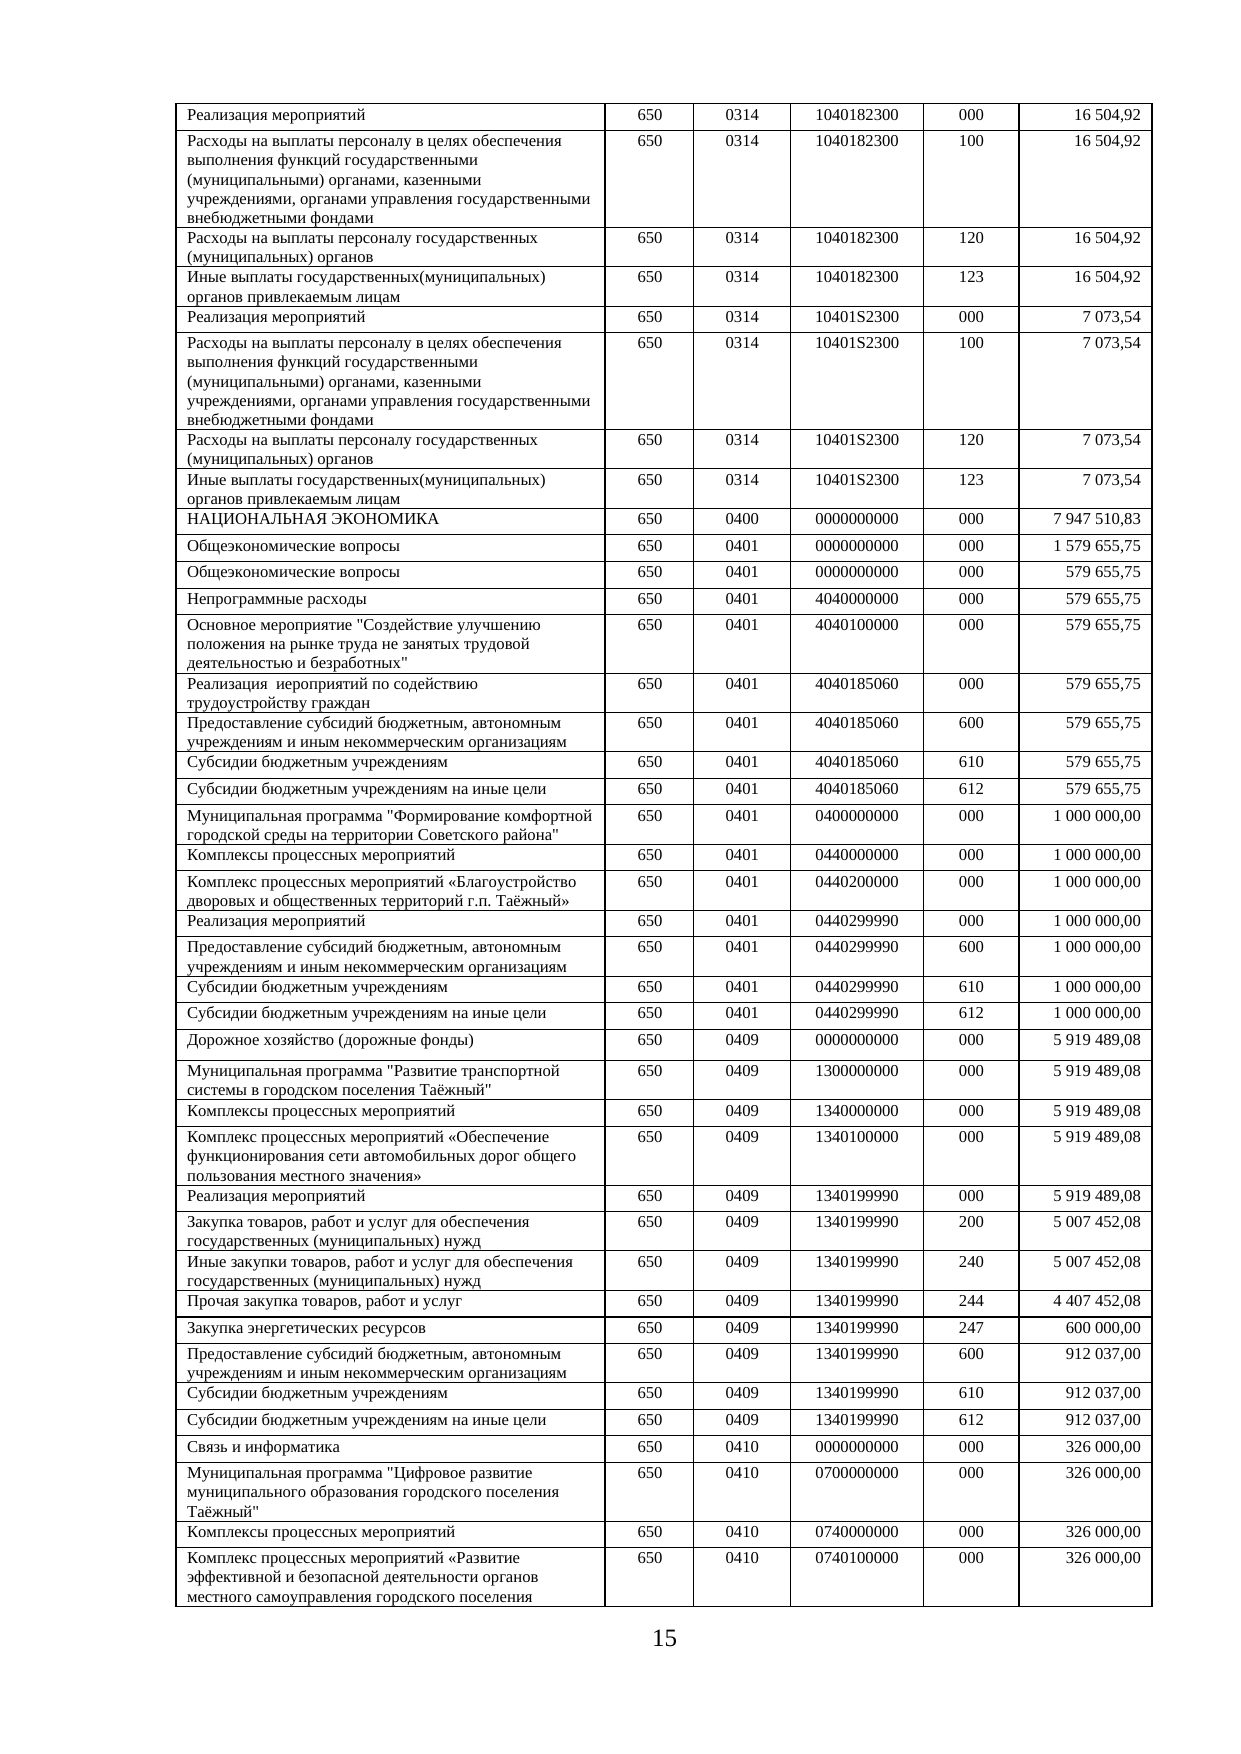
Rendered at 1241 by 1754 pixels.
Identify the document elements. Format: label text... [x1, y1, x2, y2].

table_cell 0401 [694, 845, 790, 870]
table_cell 579 655,75 [1020, 674, 1151, 712]
table_cell 000 [924, 1522, 1018, 1547]
table_cell 000 [924, 1548, 1018, 1606]
table_cell 1 000 000,00 [1020, 1003, 1151, 1029]
table_cell 1 579 655,75 [1020, 535, 1151, 561]
table_cell Реализация иероприятий по содействию трудоустройству граждан [177, 674, 604, 712]
table_cell 0440000000 [791, 845, 923, 870]
table_cell Предоставление субсидий бюджетным, автономным учреждениям и иным некоммерческим организациям [177, 713, 604, 751]
table_cell 5 007 452,08 [1020, 1212, 1151, 1250]
table_cell 1340199990 [791, 1383, 923, 1409]
table_cell 000 [924, 1061, 1018, 1099]
table_cell 000 [924, 307, 1018, 332]
table_cell 5 007 452,08 [1020, 1251, 1151, 1290]
table_cell 1 000 000,00 [1020, 871, 1151, 910]
table_cell 650 [606, 1344, 693, 1382]
table_cell 10401S2300 [791, 469, 923, 508]
table_cell 0401 [694, 589, 790, 614]
table_cell Реализация мероприятий [177, 911, 604, 936]
table_cell Иные выплаты государственных(муниципальных) органов привлекаемым лицам [177, 267, 604, 306]
table_cell Основное мероприятие "Создействие улучшению положения на рынке труда не занятых трудовой деятельностью и безработных" [177, 615, 604, 672]
table_cell 650 [606, 1100, 693, 1126]
table_cell 1 000 000,00 [1020, 911, 1151, 936]
table_cell Расходы на выплаты персоналу в целях обеспечения выполнения функций государственными (муниципальными) органами, казенными учреждениями, органами управления государственными внебюджетными фондами [177, 333, 604, 429]
table_cell Комплексы процессных мероприятий [177, 845, 604, 870]
table_cell 1340199990 [791, 1318, 923, 1343]
table_cell 7 073,54 [1020, 469, 1151, 508]
table_cell 0400000000 [791, 805, 923, 844]
table_cell 10401S2300 [791, 307, 923, 332]
table_cell 650 [606, 535, 693, 561]
table_cell 1340100000 [791, 1127, 923, 1184]
table_cell 650 [606, 509, 693, 534]
table_cell 7 073,54 [1020, 307, 1151, 332]
table_cell 612 [924, 1410, 1018, 1435]
table_cell 0409 [694, 1383, 790, 1409]
table_cell 650 [606, 430, 693, 468]
table_cell 650 [606, 937, 693, 976]
table_cell Комплексы процессных мероприятий [177, 1522, 604, 1547]
table_cell 1340199990 [791, 1186, 923, 1211]
table_cell Муниципальная программа "Цифровое развитие муниципального образования городского поселения Таёжный" [177, 1463, 604, 1521]
table_cell 0401 [694, 1003, 790, 1029]
table_cell 000 [924, 911, 1018, 936]
table_cell 000 [924, 871, 1018, 910]
table_cell 579 655,75 [1020, 615, 1151, 672]
table_cell 1 000 000,00 [1020, 977, 1151, 1002]
table_cell 0409 [694, 1410, 790, 1435]
table_cell 120 [924, 430, 1018, 468]
table_cell 000 [924, 535, 1018, 561]
table_cell Прочая закупка товаров, работ и услуг [177, 1291, 604, 1316]
table_cell 7 947 510,83 [1020, 509, 1151, 534]
table_cell 0409 [694, 1127, 790, 1184]
table_cell 16 504,92 [1020, 104, 1151, 130]
table_cell Предоставление субсидий бюджетным, автономным учреждениям и иным некоммерческим организациям [177, 1344, 604, 1382]
table_cell 000 [924, 1463, 1018, 1521]
table_cell Расходы на выплаты персоналу в целях обеспечения выполнения функций государственными (муниципальными) органами, казенными учреждениями, органами управления государственными внебюджетными фондами [177, 131, 604, 227]
table_cell 000 [924, 589, 1018, 614]
table_cell НАЦИОНАЛЬНАЯ ЭКОНОМИКА [177, 509, 604, 534]
table_cell 4040185060 [791, 713, 923, 751]
table_cell 610 [924, 1383, 1018, 1409]
table_cell Общеэкономические вопросы [177, 562, 604, 587]
table_cell 0400 [694, 509, 790, 534]
table_cell 650 [606, 1127, 693, 1184]
table_cell 000 [924, 674, 1018, 712]
table_cell Комплексы процессных мероприятий [177, 1100, 604, 1126]
table_cell 1 000 000,00 [1020, 937, 1151, 976]
table_cell 244 [924, 1291, 1018, 1316]
table_cell 1340199990 [791, 1344, 923, 1382]
table_cell 0401 [694, 779, 790, 804]
table_cell 0401 [694, 535, 790, 561]
table_cell 0314 [694, 104, 790, 130]
table_cell 000 [924, 845, 1018, 870]
table_cell 0000000000 [791, 1030, 923, 1060]
table_cell 1340199990 [791, 1212, 923, 1250]
table_cell Муниципальная программа "Развитие транспортной системы в городском поселения Таёжный" [177, 1061, 604, 1099]
table_cell 0700000000 [791, 1463, 923, 1521]
table_cell 650 [606, 1383, 693, 1409]
table_cell 912 037,00 [1020, 1410, 1151, 1435]
table_cell 326 000,00 [1020, 1436, 1151, 1462]
table_cell 1040182300 [791, 228, 923, 266]
table_cell 0401 [694, 562, 790, 587]
table_cell 4040000000 [791, 589, 923, 614]
table_cell 650 [606, 1061, 693, 1099]
table_cell 650 [606, 589, 693, 614]
table_cell 16 504,92 [1020, 228, 1151, 266]
table_cell 0409 [694, 1212, 790, 1250]
table_cell Субсидии бюджетным учреждениям [177, 1383, 604, 1409]
table_cell 000 [924, 805, 1018, 844]
table_cell 0401 [694, 911, 790, 936]
table_cell 0401 [694, 713, 790, 751]
table_cell Иные закупки товаров, работ и услуг для обеспечения государственных (муниципальных) нужд [177, 1251, 604, 1290]
table_cell 612 [924, 1003, 1018, 1029]
table_cell 650 [606, 674, 693, 712]
table_cell 326 000,00 [1020, 1548, 1151, 1606]
table_cell Закупка товаров, работ и услуг для обеспечения государственных (муниципальных) нужд [177, 1212, 604, 1250]
table_cell 326 000,00 [1020, 1522, 1151, 1547]
table_cell 0410 [694, 1522, 790, 1547]
table_cell 650 [606, 977, 693, 1002]
table_cell 0409 [694, 1318, 790, 1343]
table_cell 0409 [694, 1291, 790, 1316]
table_cell 610 [924, 752, 1018, 778]
table_cell 650 [606, 1251, 693, 1290]
table_cell 650 [606, 871, 693, 910]
table_cell 1040182300 [791, 267, 923, 306]
table_cell 600 000,00 [1020, 1318, 1151, 1343]
table_cell Реализация мероприятий [177, 104, 604, 130]
table_cell 200 [924, 1212, 1018, 1250]
table_cell 000 [924, 615, 1018, 672]
table_cell 0401 [694, 937, 790, 976]
table_cell 0314 [694, 131, 790, 227]
table_cell 650 [606, 1212, 693, 1250]
table_cell Муниципальная программа "Формирование комфортной городской среды на территории Советского района" [177, 805, 604, 844]
table_cell 0000000000 [791, 535, 923, 561]
table_cell 650 [606, 1030, 693, 1060]
table_cell 600 [924, 1344, 1018, 1382]
table_cell 650 [606, 1291, 693, 1316]
table_cell 0401 [694, 674, 790, 712]
table_cell 0409 [694, 1100, 790, 1126]
table_cell 0314 [694, 430, 790, 468]
table_cell 650 [606, 1186, 693, 1211]
table_cell 1 000 000,00 [1020, 845, 1151, 870]
table_cell 0410 [694, 1548, 790, 1606]
table_cell 5 919 489,08 [1020, 1127, 1151, 1184]
table_cell 0314 [694, 469, 790, 508]
table_cell Комплекс процессных мероприятий «Обеспечение функционирования сети автомобильных дорог общего пользования местного значения» [177, 1127, 604, 1184]
table_cell 000 [924, 562, 1018, 587]
table_cell Реализация мероприятий [177, 1186, 604, 1211]
table_cell 650 [606, 1318, 693, 1343]
table_cell 0410 [694, 1463, 790, 1521]
table_cell 4 407 452,08 [1020, 1291, 1151, 1316]
table_cell 5 919 489,08 [1020, 1030, 1151, 1060]
table_cell Общеэкономические вопросы [177, 535, 604, 561]
table_cell 612 [924, 779, 1018, 804]
table_cell Предоставление субсидий бюджетным, автономным учреждениям и иным некоммерческим организациям [177, 937, 604, 976]
table_cell Субсидии бюджетным учреждениям на иные цели [177, 1003, 604, 1029]
table_cell Расходы на выплаты персоналу государственных (муниципальных) органов [177, 430, 604, 468]
table_cell 0401 [694, 805, 790, 844]
table_cell 16 504,92 [1020, 267, 1151, 306]
table_cell 650 [606, 228, 693, 266]
table_cell 123 [924, 469, 1018, 508]
table_cell 100 [924, 131, 1018, 227]
table_cell 000 [924, 1100, 1018, 1126]
table_cell 0440299990 [791, 937, 923, 976]
table_cell 650 [606, 1436, 693, 1462]
table_cell 1300000000 [791, 1061, 923, 1099]
table_cell 650 [606, 1548, 693, 1606]
table_cell 0314 [694, 228, 790, 266]
table_cell 0409 [694, 1344, 790, 1382]
table_cell 1040182300 [791, 131, 923, 227]
table_cell 579 655,75 [1020, 713, 1151, 751]
table_cell 000 [924, 1030, 1018, 1060]
table_cell 650 [606, 752, 693, 778]
table_cell 000 [924, 1127, 1018, 1184]
table_cell Непрограммные расходы [177, 589, 604, 614]
table_cell 650 [606, 615, 693, 672]
table_cell 0440299990 [791, 977, 923, 1002]
table_cell 650 [606, 267, 693, 306]
table_cell 650 [606, 562, 693, 587]
table_cell 650 [606, 1410, 693, 1435]
table_cell 10401S2300 [791, 430, 923, 468]
table_cell 100 [924, 333, 1018, 429]
table_cell 650 [606, 805, 693, 844]
table_cell 1 000 000,00 [1020, 805, 1151, 844]
table_cell 247 [924, 1318, 1018, 1343]
table_cell 0440299990 [791, 1003, 923, 1029]
table_cell 240 [924, 1251, 1018, 1290]
table_cell 610 [924, 977, 1018, 1002]
table_cell Иные выплаты государственных(муниципальных) органов привлекаемым лицам [177, 469, 604, 508]
table_cell Субсидии бюджетным учреждениям [177, 977, 604, 1002]
table_cell 000 [924, 104, 1018, 130]
table_cell 579 655,75 [1020, 752, 1151, 778]
table_cell 600 [924, 713, 1018, 751]
table_cell 123 [924, 267, 1018, 306]
table_cell 10401S2300 [791, 333, 923, 429]
table_cell 000 [924, 1436, 1018, 1462]
table_cell 0401 [694, 977, 790, 1002]
table_cell 0409 [694, 1030, 790, 1060]
table_cell 16 504,92 [1020, 131, 1151, 227]
table_cell 1340199990 [791, 1291, 923, 1316]
table_cell 7 073,54 [1020, 430, 1151, 468]
table_cell 650 [606, 779, 693, 804]
table_cell Закупка энергетических ресурсов [177, 1318, 604, 1343]
table_cell 650 [606, 469, 693, 508]
table_cell 0409 [694, 1251, 790, 1290]
table_cell 000 [924, 1186, 1018, 1211]
table_cell 0440200000 [791, 871, 923, 910]
table_cell 650 [606, 845, 693, 870]
table_cell 0401 [694, 615, 790, 672]
table_cell 5 919 489,08 [1020, 1061, 1151, 1099]
table_cell 579 655,75 [1020, 562, 1151, 587]
table_cell 650 [606, 333, 693, 429]
table_cell 0314 [694, 333, 790, 429]
table_cell 1340199990 [791, 1251, 923, 1290]
table_cell 326 000,00 [1020, 1463, 1151, 1521]
table_cell 650 [606, 1463, 693, 1521]
table_cell 7 073,54 [1020, 333, 1151, 429]
table_cell 912 037,00 [1020, 1383, 1151, 1409]
table_cell 0410 [694, 1436, 790, 1462]
table_cell Комплекс процессных мероприятий «Благоустройство дворовых и общественных территорий г.п. Таёжный» [177, 871, 604, 910]
table_cell 1340000000 [791, 1100, 923, 1126]
table_cell 0000000000 [791, 1436, 923, 1462]
table_cell 579 655,75 [1020, 589, 1151, 614]
table_cell Реализация мероприятий [177, 307, 604, 332]
table_cell 0740100000 [791, 1548, 923, 1606]
table_cell 650 [606, 1003, 693, 1029]
table_cell 120 [924, 228, 1018, 266]
table_cell 650 [606, 1522, 693, 1547]
table_cell 0409 [694, 1186, 790, 1211]
table_cell 650 [606, 307, 693, 332]
table_cell 650 [606, 713, 693, 751]
table_cell Связь и информатика [177, 1436, 604, 1462]
table_cell 0409 [694, 1061, 790, 1099]
table_cell Субсидии бюджетным учреждениям на иные цели [177, 779, 604, 804]
table_cell 912 037,00 [1020, 1344, 1151, 1382]
table_cell Субсидии бюджетным учреждениям на иные цели [177, 1410, 604, 1435]
table_cell Дорожное хозяйство (дорожные фонды) [177, 1030, 604, 1060]
table_cell Расходы на выплаты персоналу государственных (муниципальных) органов [177, 228, 604, 266]
table_cell 579 655,75 [1020, 779, 1151, 804]
table_cell 0314 [694, 307, 790, 332]
table_cell 650 [606, 911, 693, 936]
table_cell 0000000000 [791, 509, 923, 534]
table_cell 000 [924, 509, 1018, 534]
table_cell 0401 [694, 871, 790, 910]
table_cell Субсидии бюджетным учреждениям [177, 752, 604, 778]
table_cell 5 919 489,08 [1020, 1186, 1151, 1211]
table_cell 5 919 489,08 [1020, 1100, 1151, 1126]
table_cell 4040185060 [791, 674, 923, 712]
table_cell 650 [606, 131, 693, 227]
table_cell 0000000000 [791, 562, 923, 587]
table_cell 650 [606, 104, 693, 130]
table_cell 4040100000 [791, 615, 923, 672]
table_cell 0440299990 [791, 911, 923, 936]
table_cell 1040182300 [791, 104, 923, 130]
table_cell 4040185060 [791, 779, 923, 804]
table_cell 4040185060 [791, 752, 923, 778]
table_cell 0314 [694, 267, 790, 306]
table_cell 0401 [694, 752, 790, 778]
table_cell 0740000000 [791, 1522, 923, 1547]
table_cell 600 [924, 937, 1018, 976]
table_cell 1340199990 [791, 1410, 923, 1435]
